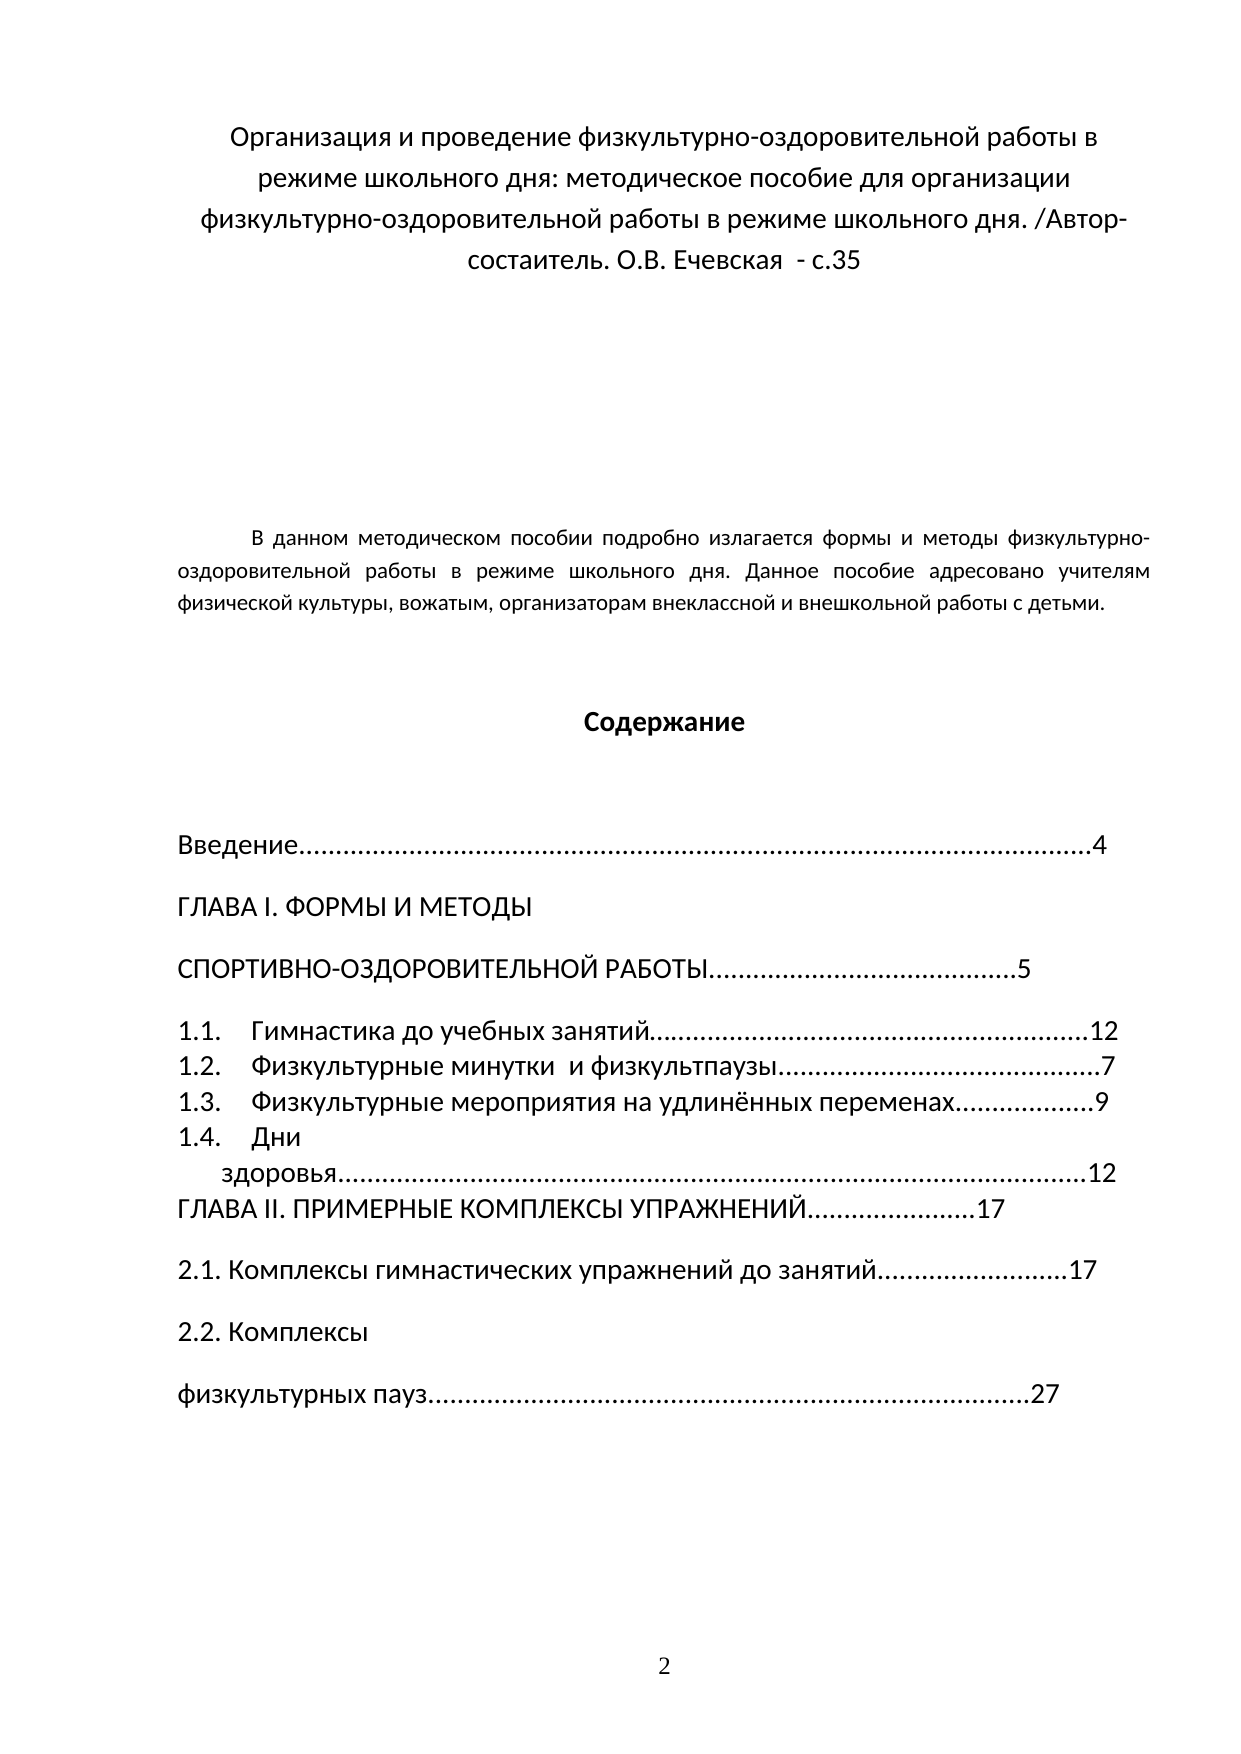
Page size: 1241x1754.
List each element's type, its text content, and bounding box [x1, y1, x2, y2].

text ГЛАВА I. ФОРМЫ И МЕТОДЫ [177, 888, 1152, 924]
text 2.1. Комплексы гимнастических упражнений до занятий..........................17 [177, 1251, 1152, 1287]
text 2.2. Комплексы [177, 1313, 1152, 1349]
text Введение............................................................................................................4 [177, 826, 1152, 862]
text Организация и проведение физкультурно-оздоровительной работы в режиме школьного дня: методическое пособие для организации физкультурно-оздоровительной работы в режиме школьного дня. /Автор-состаитель. О.В. Ечевская - с.35 [177, 118, 1152, 277]
text В данном методическом пособии подробно излагается формы и методы физкультурно-оздоровительной работы в режиме школьного дня. Данное пособие адресовано учителям физической культуры, вожатым, организаторам внеклассной и внешкольной работы с детьми. [177, 523, 1152, 616]
text Содержание [177, 703, 1152, 738]
list Гимнастика до учебных занятий….........................................................12 [177, 1012, 1152, 1047]
text СПОРТИВНО-ОЗДОРОВИТЕЛЬНОЙ РАБОТЫ..........................................5 [177, 950, 1152, 985]
text физкультурных пауз..................................................................................27 [177, 1375, 1152, 1411]
text ГЛАВА II. ПРИМЕРНЫЕ КОМПЛЕКСЫ УПРАЖНЕНИЙ.......................17 [177, 1190, 1152, 1225]
list Дни здоровья......................................................................................................12 [177, 1118, 1152, 1190]
list Физкультурные мероприятия на удлинённых переменах...................9 [177, 1083, 1152, 1118]
list Физкультурные минутки и физкультпаузы............................................7 [177, 1047, 1152, 1083]
